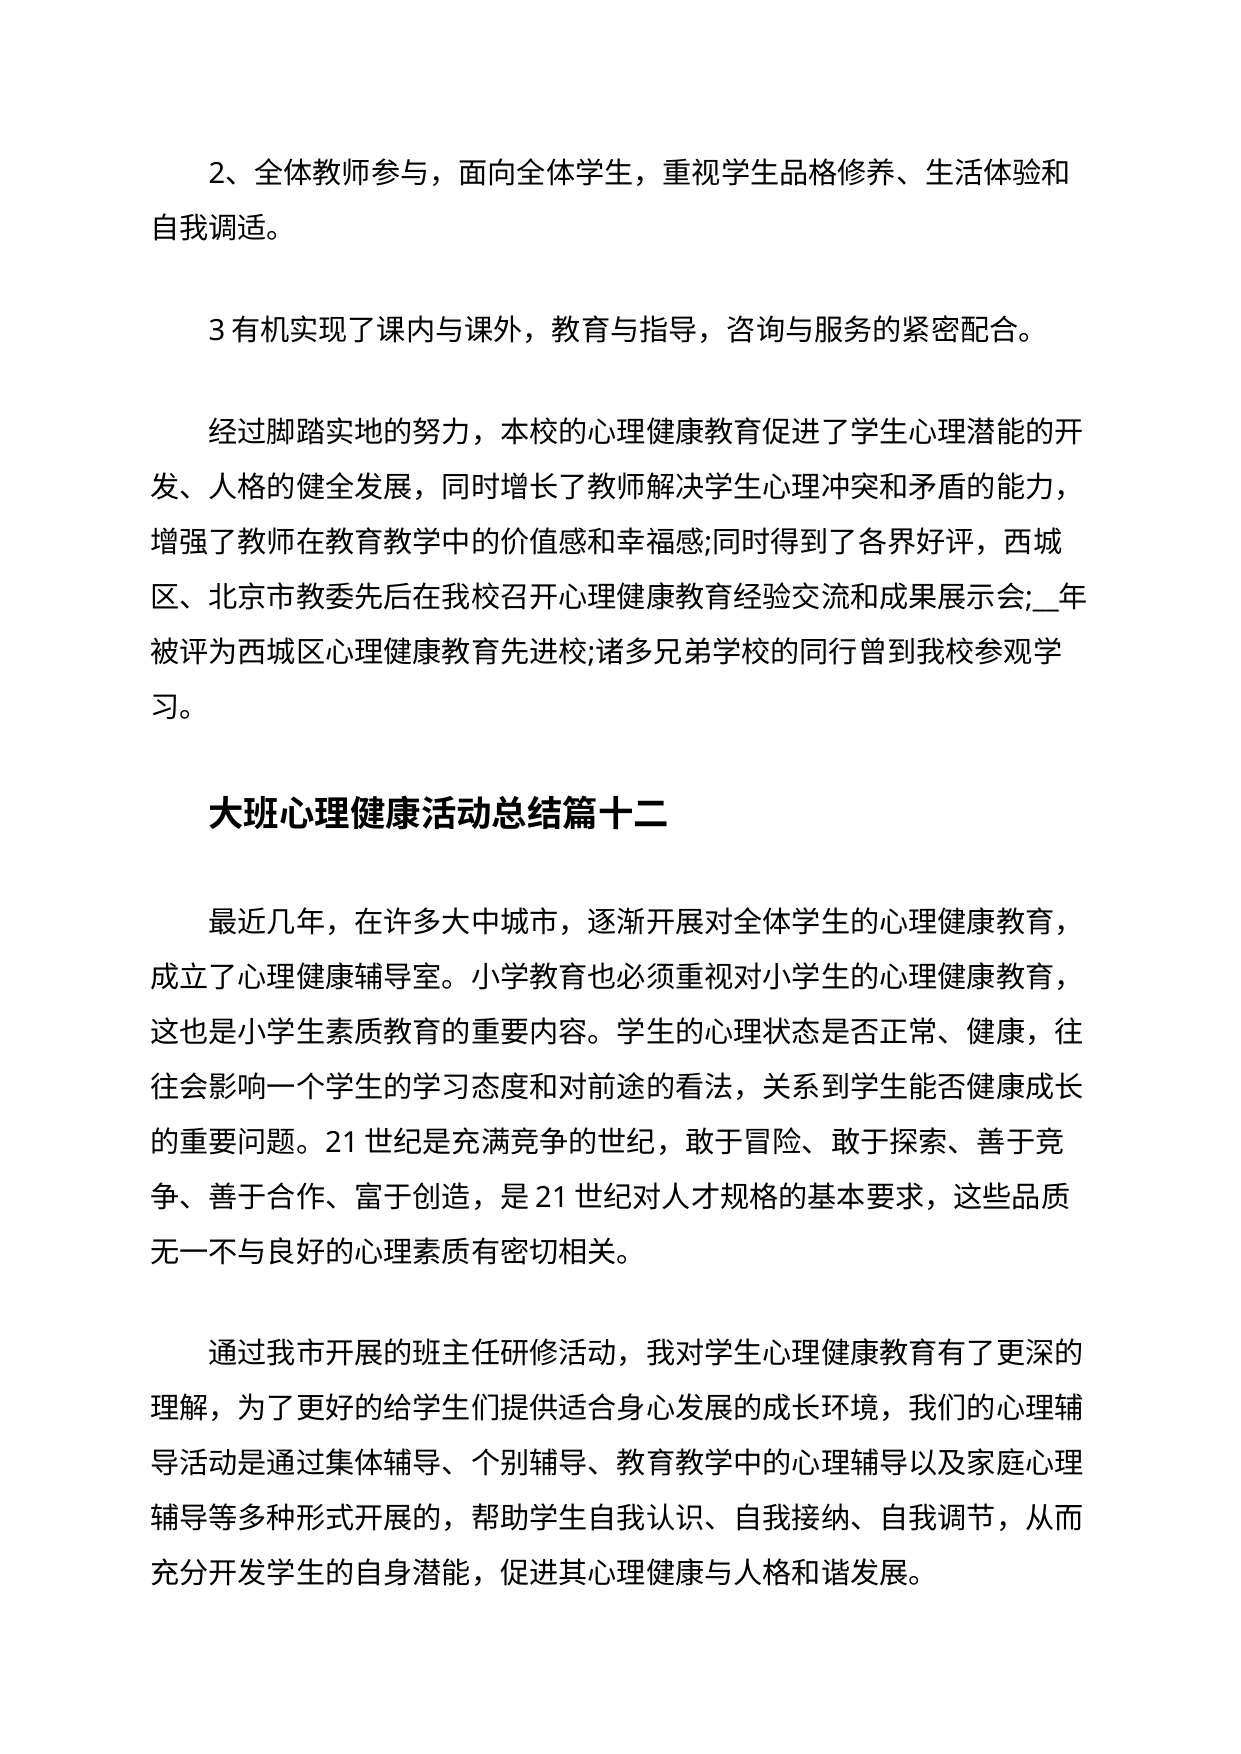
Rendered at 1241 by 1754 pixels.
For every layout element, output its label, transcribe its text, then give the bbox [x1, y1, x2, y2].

text 通过我市开展的班主任研修活动，我对学生心理健康教育有了更深的理解，为了更好的给学生们提供适合身心发展的成长环境，我们的心理辅导活动是通过集体辅导、个别辅导、教育教学中的心理辅导以及家庭心理辅导等多种形式开展的，帮助学生自我认识、自我接纳、自我调节，从而充分开发学生的自身潜能，促进其心理健康与人格和谐发展。 [150, 1330, 1090, 1592]
text 最近几年，在许多大中城市，逐渐开展对全体学生的心理健康教育，成立了心理健康辅导室。小学教育也必须重视对小学生的心理健康教育，这也是小学生素质教育的重要内容。学生的心理状态是否正常、健康，往往会影响一个学生的学习态度和对前途的看法，关系到学生能否健康成长的重要问题。21世纪是充满竞争的世纪，敢于冒险、敢于探索、善于竞争、善于合作、富于创造，是21世纪对人才规格的基本要求，这些品质无一不与良好的心理素质有密切相关。 [150, 899, 1090, 1271]
text 2、全体教师参与，面向全体学生，重视学生品格修养、生活体验和自我调适。 [150, 150, 1090, 247]
text 经过脚踏实地的努力，本校的心理健康教育促进了学生心理潜能的开发、人格的健全发展，同时增长了教师解决学生心理冲突和矛盾的能力，增强了教师在教育教学中的价值感和幸福感;同时得到了各界好评，西城区、北京市教委先后在我校召开心理健康教育经验交流和成果展示会;__年被评为西城区心理健康教育先进校;诸多兄弟学校的同行曾到我校参观学习。 [150, 409, 1090, 726]
text 大班心理健康活动总结篇十二 [150, 785, 1090, 837]
text 3有机实现了课内与课外，教育与指导，咨询与服务的紧密配合。 [150, 307, 1090, 349]
